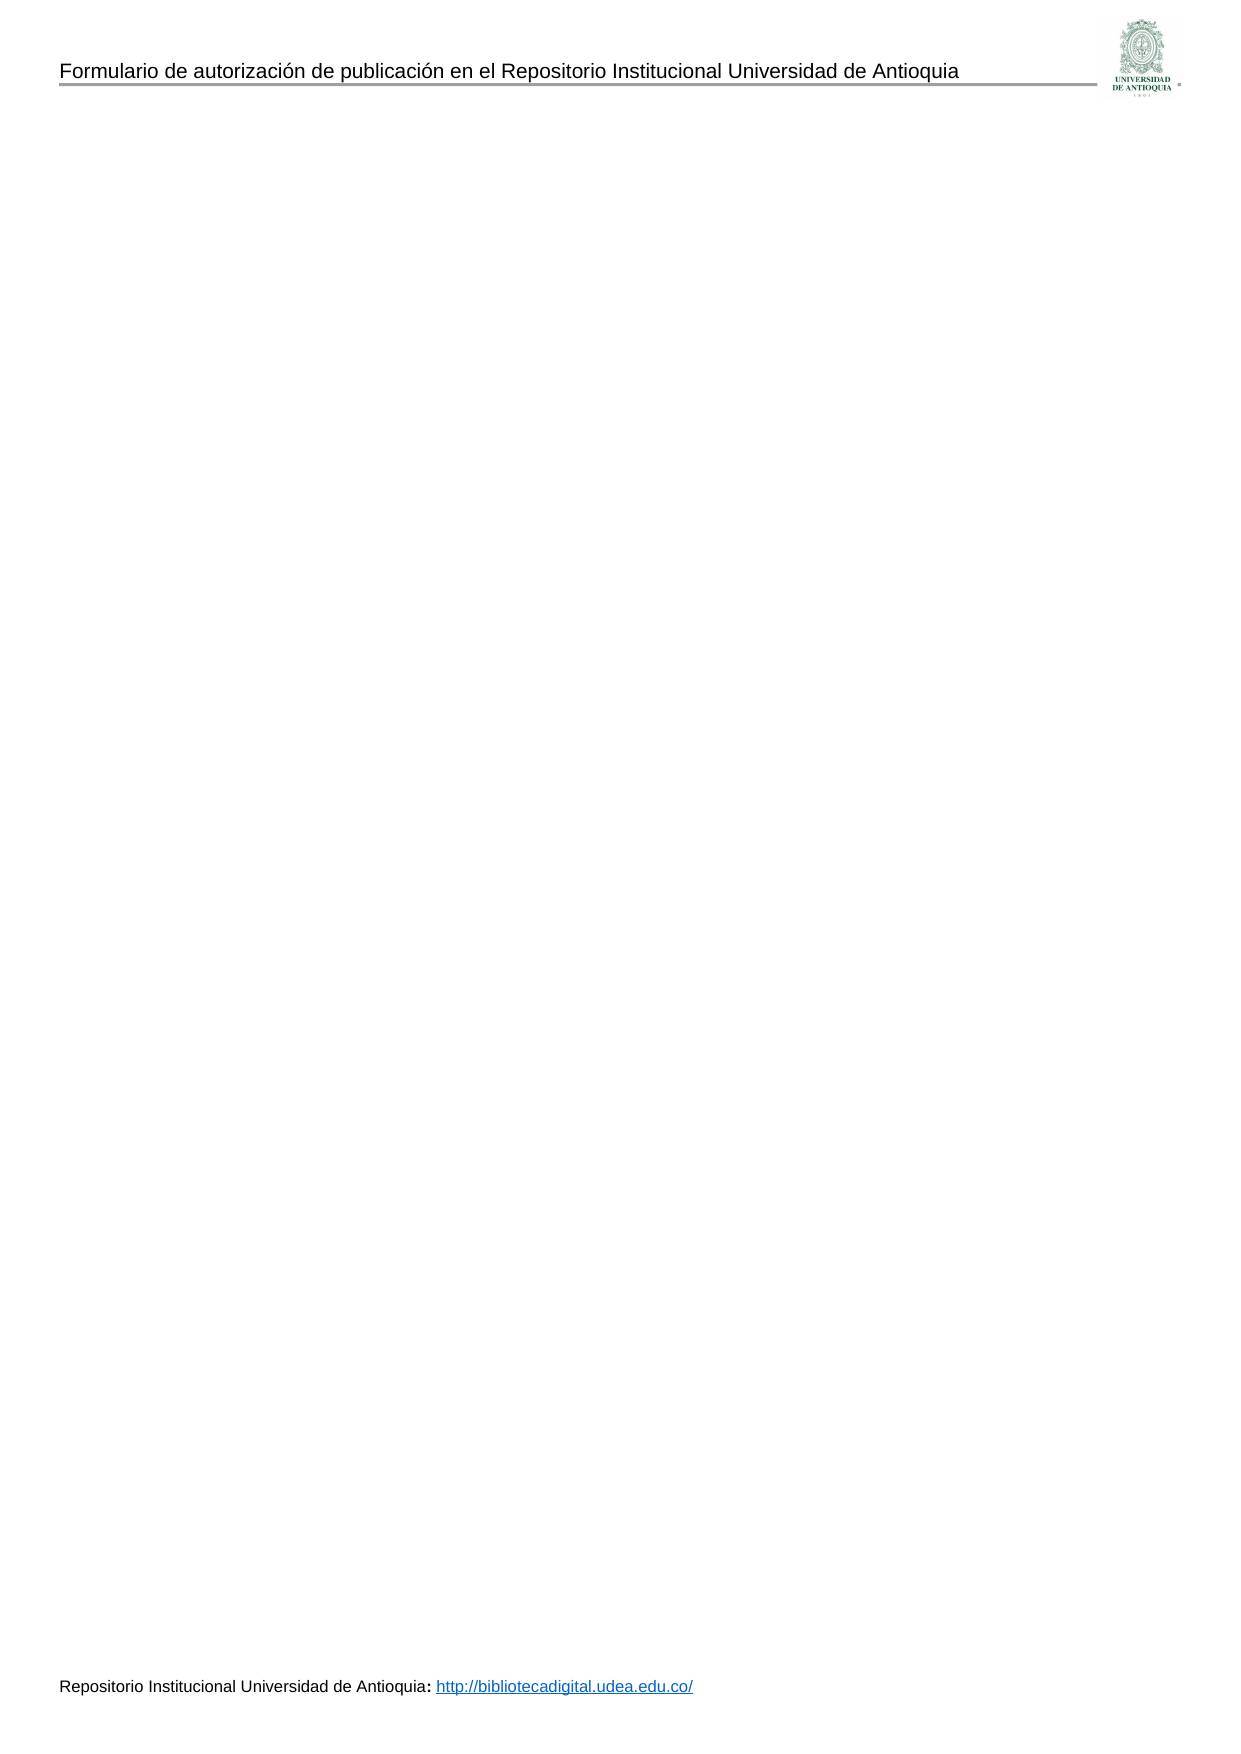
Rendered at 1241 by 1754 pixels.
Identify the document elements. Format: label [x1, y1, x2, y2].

picture [1097, 16, 1178, 99]
